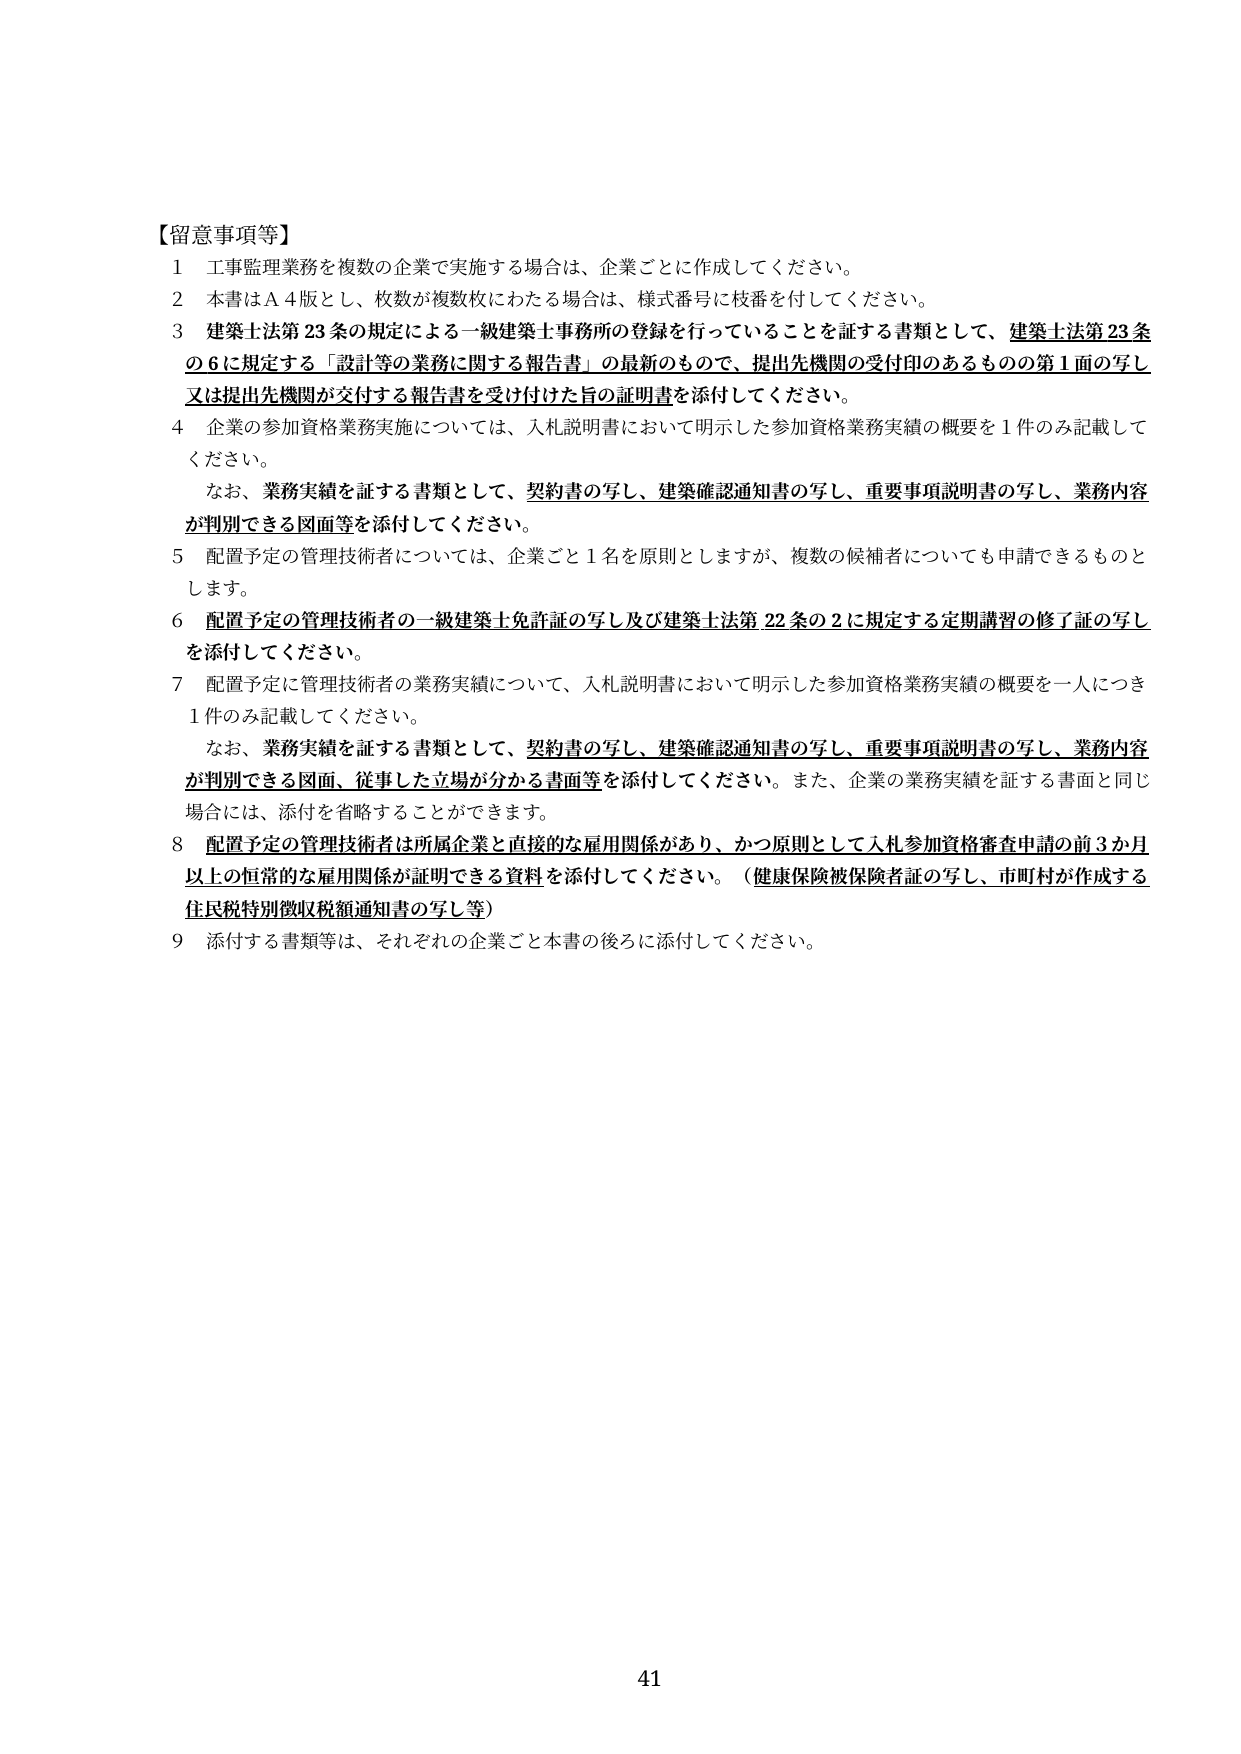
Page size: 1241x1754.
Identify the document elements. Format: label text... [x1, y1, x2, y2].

text なお、業務実績を証する書類として、契約書の写し、建築確認通知書の写し、重要事項説明書の写し、業務内容が判別できる図面、従事した立場が分かる書面等を添付してください。また、企業の業務実績を証する書面と同じ場合には、添付を省略することができます。 [185, 731, 1152, 828]
text ９ 添付する書類等は、それぞれの企業ごと本書の後ろに添付してください。 [166, 924, 1152, 956]
text ５ 配置予定の管理技術者については、企業ごと１名を原則としますが、複数の候補者についても申請できるものとします。 [168, 539, 1152, 603]
text ７ 配置予定に管理技術者の業務実績について、入札説明書において明示した参加資格業務実績の概要を一人につき１件のみ記載してください。 [168, 667, 1152, 731]
text なお、業務実績を証する書類として、契約書の写し、建築確認通知書の写し、重要事項説明書の写し、業務内容が判別できる図面等を添付してください。 [185, 475, 1152, 539]
text ８ 配置予定の管理技術者は所属企業と直接的な雇用関係があり、かつ原則として入札参加資格審査申請の前３か月以上の恒常的な雇用関係が証明できる資料を添付してください。（健康保険被保険者証の写し、市町村が作成する住民税特別徴収税額通知書の写し等） [168, 828, 1152, 924]
text ２ 本書はＡ４版とし、枚数が複数枚にわたる場合は、様式番号に枝番を付してください。 [168, 282, 1152, 314]
text 【留意事項等】 [148, 218, 1152, 250]
text １ 工事監理業務を複数の企業で実施する場合は、企業ごとに作成してください。 [168, 250, 1152, 282]
text ４ 企業の参加資格業務実施については、入札説明書において明示した参加資格業務実績の概要を１件のみ記載してください。 [168, 411, 1152, 475]
text ６ 配置予定の管理技術者の一級建築士免許証の写し及び建築士法第22条の2に規定する定期講習の修了証の写しを添付してください。 [168, 603, 1152, 667]
text ３ 建築士法第23条の規定による一級建築士事務所の登録を行っていることを証する書類として、建築士法第23条の6に規定する「設計等の業務に関する報告書」の最新のもので、提出先機関の受付印のあるものの第１面の写し又は提出先機関が交付する報告書を受け付けた旨の証明書を添付してください。 [168, 314, 1152, 411]
